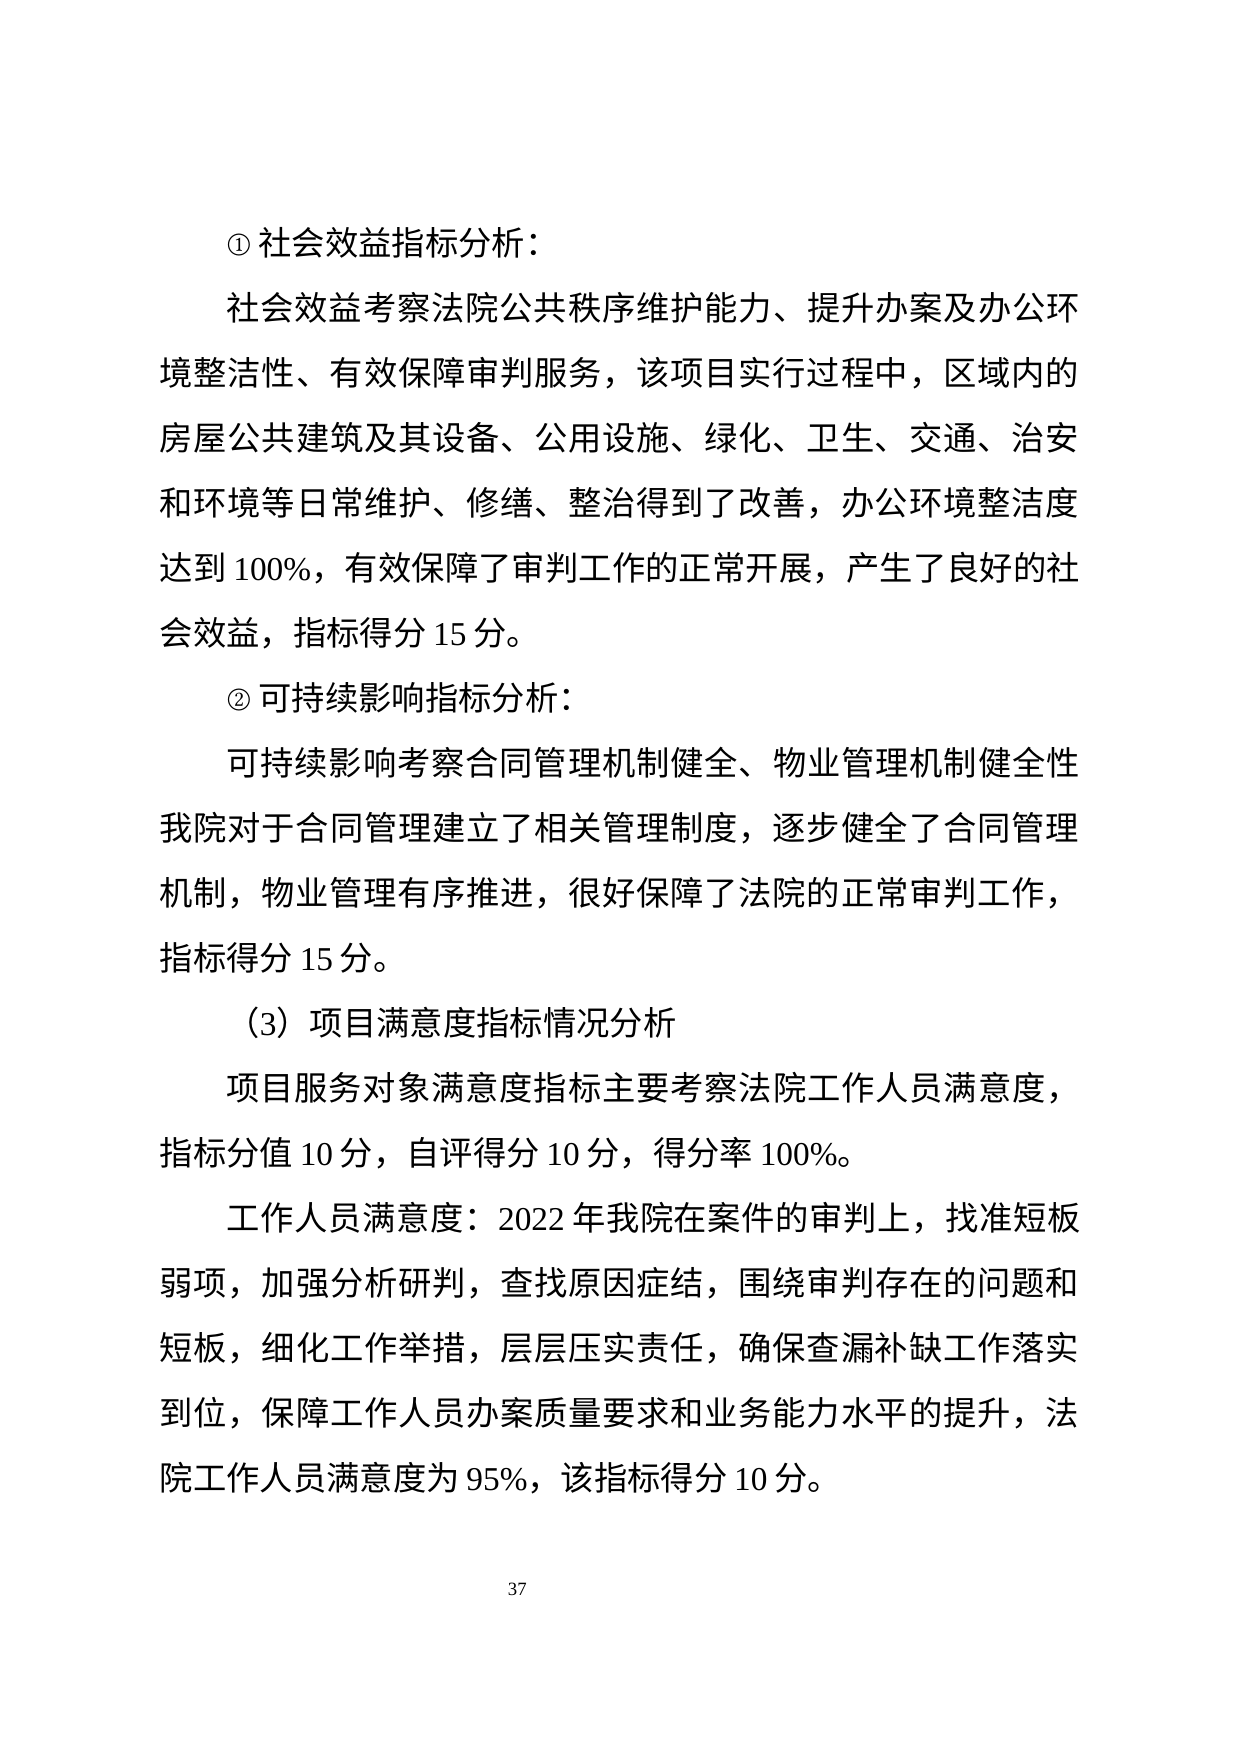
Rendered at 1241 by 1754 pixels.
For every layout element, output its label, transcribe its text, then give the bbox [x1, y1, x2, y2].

text ①社会效益指标分析： [159, 208, 1081, 273]
text 项目服务对象满意度指标主要考察法院工作人员满意度，指标分值10分，自评得分10分，得分率100%。 [159, 1053, 1081, 1183]
text 社会效益考察法院公共秩序维护能力、提升办案及办公环境整洁性、有效保障审判服务，该项目实行过程中，区域内的房屋公共建筑及其设备、公用设施、绿化、卫生、交通、治安和环境等日常维护、修缮、整治得到了改善，办公环境整洁度达到100%，有效保障了审判工作的正常开展，产生了良好的社会效益，指标得分15分。 [159, 273, 1081, 663]
text （3）项目满意度指标情况分析 [159, 988, 1081, 1053]
text ②可持续影响指标分析： [159, 663, 1081, 728]
text 可持续影响考察合同管理机制健全、物业管理机制健全性，我院对于合同管理建立了相关管理制度，逐步健全了合同管理机制，物业管理有序推进，很好保障了法院的正常审判工作，指标得分15分。 [159, 728, 1081, 988]
text 工作人员满意度：2022年我院在案件的审判上，找准短板弱项，加强分析研判，查找原因症结，围绕审判存在的问题和短板，细化工作举措，层层压实责任，确保查漏补缺工作落实到位，保障工作人员办案质量要求和业务能力水平的提升，法院工作人员满意度为95%，该指标得分10分。 [159, 1183, 1081, 1508]
